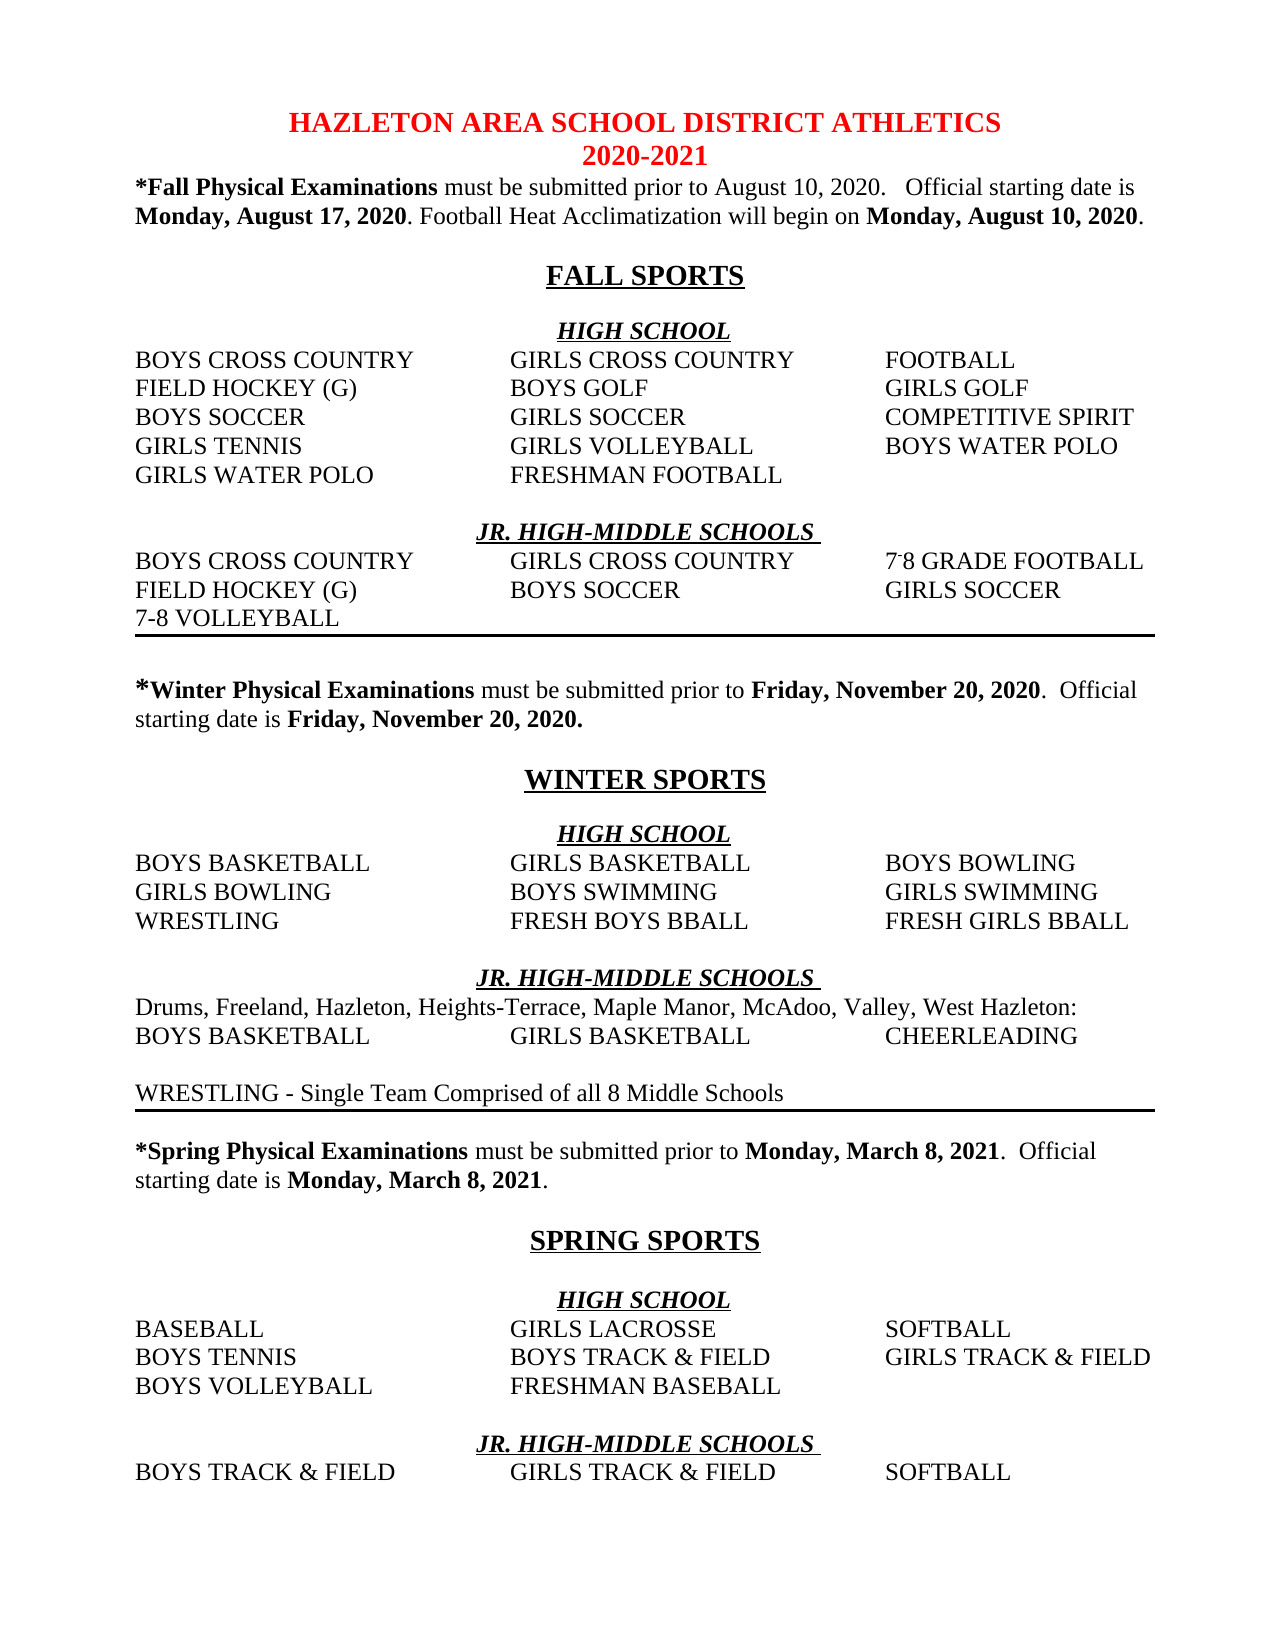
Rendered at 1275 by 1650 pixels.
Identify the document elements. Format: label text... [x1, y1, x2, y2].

subtitle SPRING SPORTS [135, 1223, 1155, 1256]
text GIRLS TENNIS GIRLS VOLLEYBALL BOYS WATER POLO [135, 431, 1155, 460]
title HAZLETON AREA SCHOOL DISTRICT ATHLETICS [135, 105, 1155, 138]
subtitle JR. HIGH-MIDDLE SCHOOLS [135, 1429, 1155, 1457]
text Drums, Freeland, Hazleton, Heights-Terrace, Maple Manor, McAdoo, Valley, West Hazleton: [135, 992, 1155, 1021]
text BOYS TENNIS BOYS TRACK & FIELD GIRLS TRACK & FIELD [135, 1342, 1155, 1371]
subtitle JR. HIGH-MIDDLE SCHOOLS [135, 517, 1155, 546]
text BOYS TRACK & FIELD GIRLS TRACK & FIELD SOFTBALL [135, 1457, 1155, 1486]
text HIGH SCHOOL [135, 819, 1155, 848]
text BOYS BASKETBALL GIRLS BASKETBALL BOYS BOWLING [135, 848, 1155, 877]
text BOYS CROSS COUNTRY GIRLS CROSS COUNTRY FOOTBALL [135, 345, 1155, 373]
text BOYS CROSS COUNTRY GIRLS CROSS COUNTRY 7-8 GRADE FOOTBALL [135, 546, 1155, 575]
text WRESTLING - Single Team Comprised of all 8 Middle Schools [135, 1078, 1155, 1109]
text BASEBALL GIRLS LACROSSE SOFTBALL [135, 1314, 1155, 1342]
text GIRLS WATER POLO FRESHMAN FOOTBALL [135, 460, 1155, 488]
text *Spring Physical Examinations must be submitted prior to Monday, March 8, 2021. Official starting date is Monday, March 8, 2021. [135, 1136, 1155, 1194]
subtitle HIGH SCHOOL [135, 316, 1155, 345]
text WRESTLING FRESH BOYS BBALL FRESH GIRLS BBALL [135, 906, 1155, 934]
text BOYS VOLLEYBALL FRESHMAN BASEBALL [135, 1371, 1155, 1400]
text *Fall Physical Examinations must be submitted prior to August 10, 2020. Official starting date is Monday, August 17, 2020. Football Heat Acclimatization will begin on Monday, August 10, 2020. [135, 172, 1155, 229]
text BOYS BASKETBALL GIRLS BASKETBALL CHEERLEADING [135, 1021, 1155, 1049]
subtitle WINTER SPORTS [135, 762, 1155, 796]
text 2020-2021 [135, 138, 1155, 172]
text FIELD HOCKEY (G) BOYS SOCCER GIRLS SOCCER [135, 575, 1155, 603]
subtitle JR. HIGH-MIDDLE SCHOOLS [135, 963, 1155, 992]
text 7-8 VOLLEYBALL [135, 603, 1155, 634]
text *Winter Physical Examinations must be submitted prior to Friday, November 20, 2020. Official starting date is Friday, November 20, 2020. [135, 671, 1155, 733]
text BOYS SOCCER GIRLS SOCCER COMPETITIVE SPIRIT [135, 402, 1155, 431]
text FIELD HOCKEY (G) BOYS GOLF GIRLS GOLF [135, 373, 1155, 402]
text HIGH SCHOOL [135, 1285, 1155, 1314]
text GIRLS BOWLING BOYS SWIMMING GIRLS SWIMMING [135, 877, 1155, 906]
subtitle FALL SPORTS [135, 258, 1155, 292]
